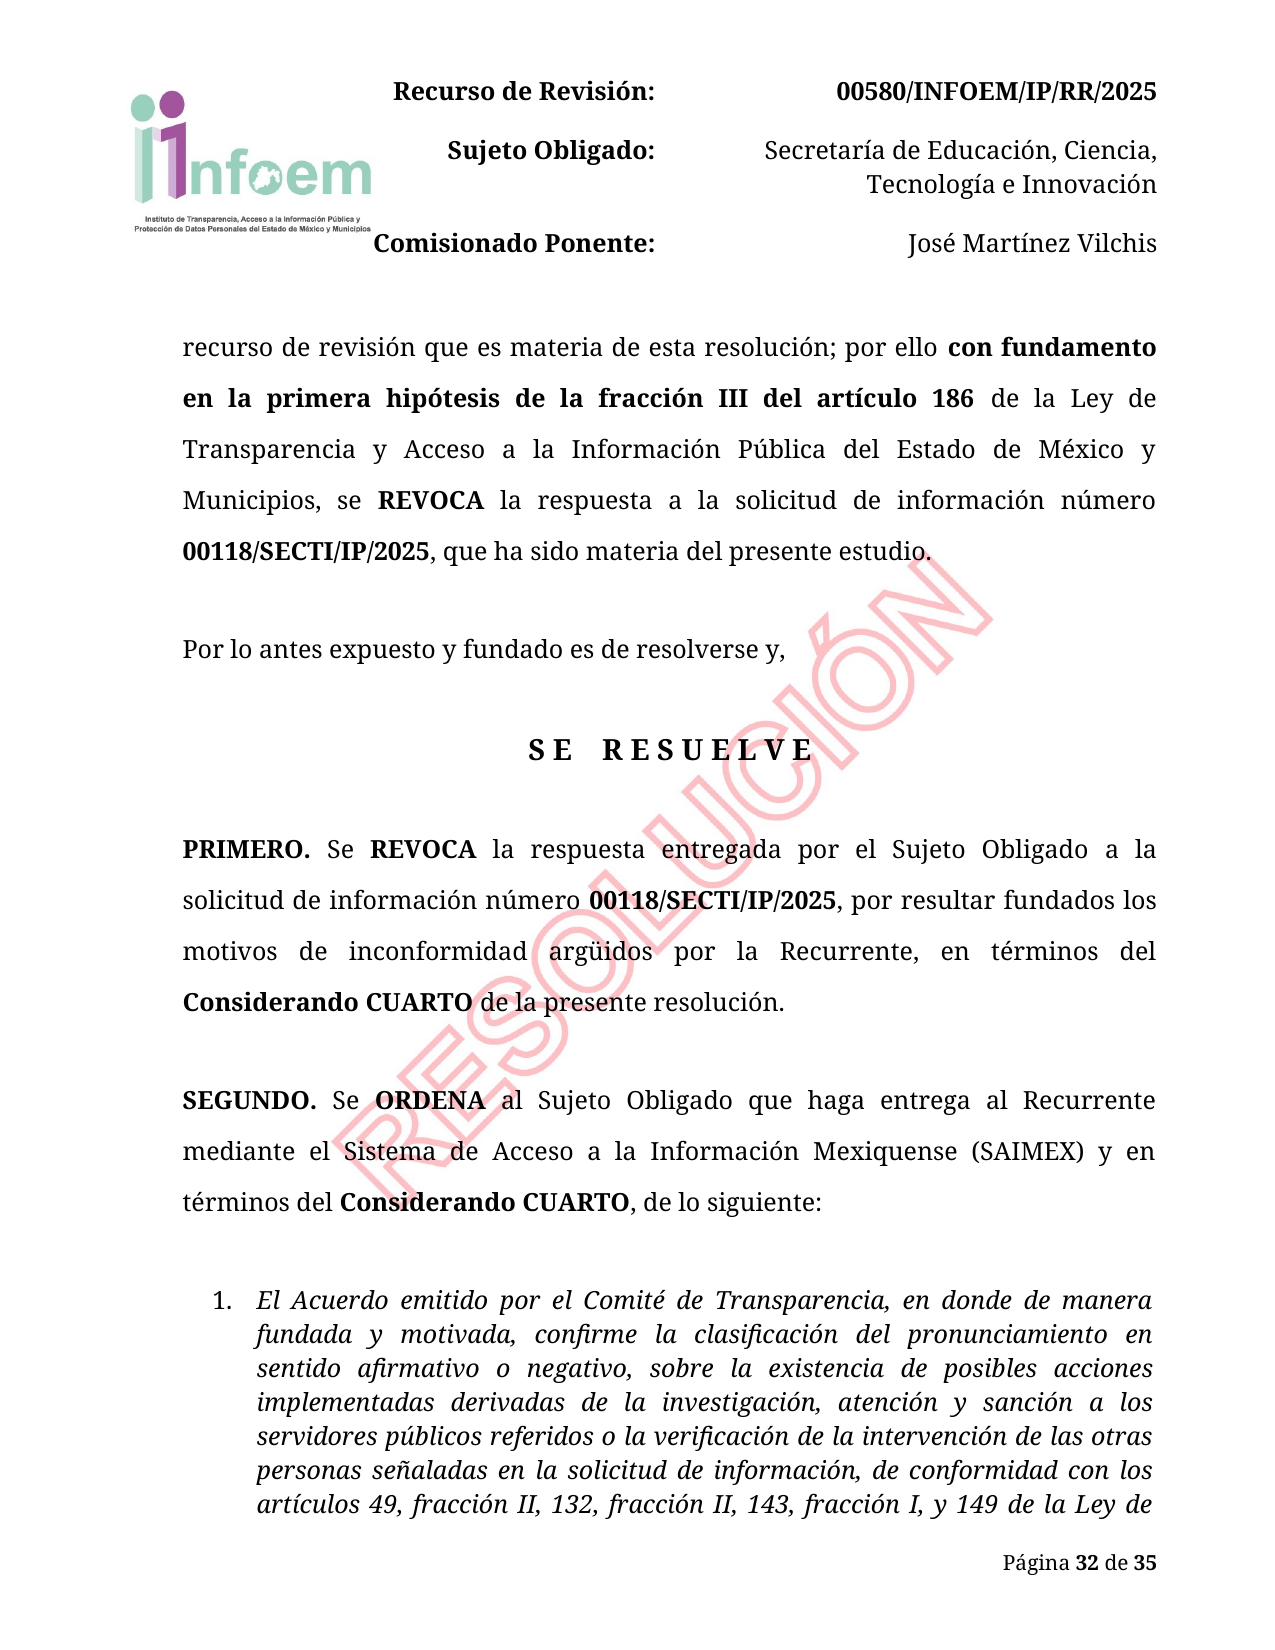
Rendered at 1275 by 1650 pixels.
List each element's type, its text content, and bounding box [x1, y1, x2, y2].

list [212, 1282, 1157, 1521]
text Por lo antes expuesto y fundado es de resolverse y, [182, 631, 1157, 665]
subtitle S E R E S U E L V E [182, 729, 1157, 769]
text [182, 329, 1157, 567]
picture [11, 30, 1275, 1650]
text PRIMERO. Se REVOCA la respuesta entregada por el Sujeto Obligado a la solicitud de información número 00118/SECTI/IP/2025, por resultar fundados los motivos de inconformidad argüidos por la Recurrente, en términos del Considerando CUARTO de la presente resolución. [182, 831, 1157, 1018]
text SEGUNDO. Se ORDENA al Sujeto Obligado que haga entrega al Recurrente mediante el Sistema de Acceso a la Información Mexiquense (SAIMEX) y en términos del Considerando CUARTO, de lo siguiente: [182, 1082, 1157, 1218]
